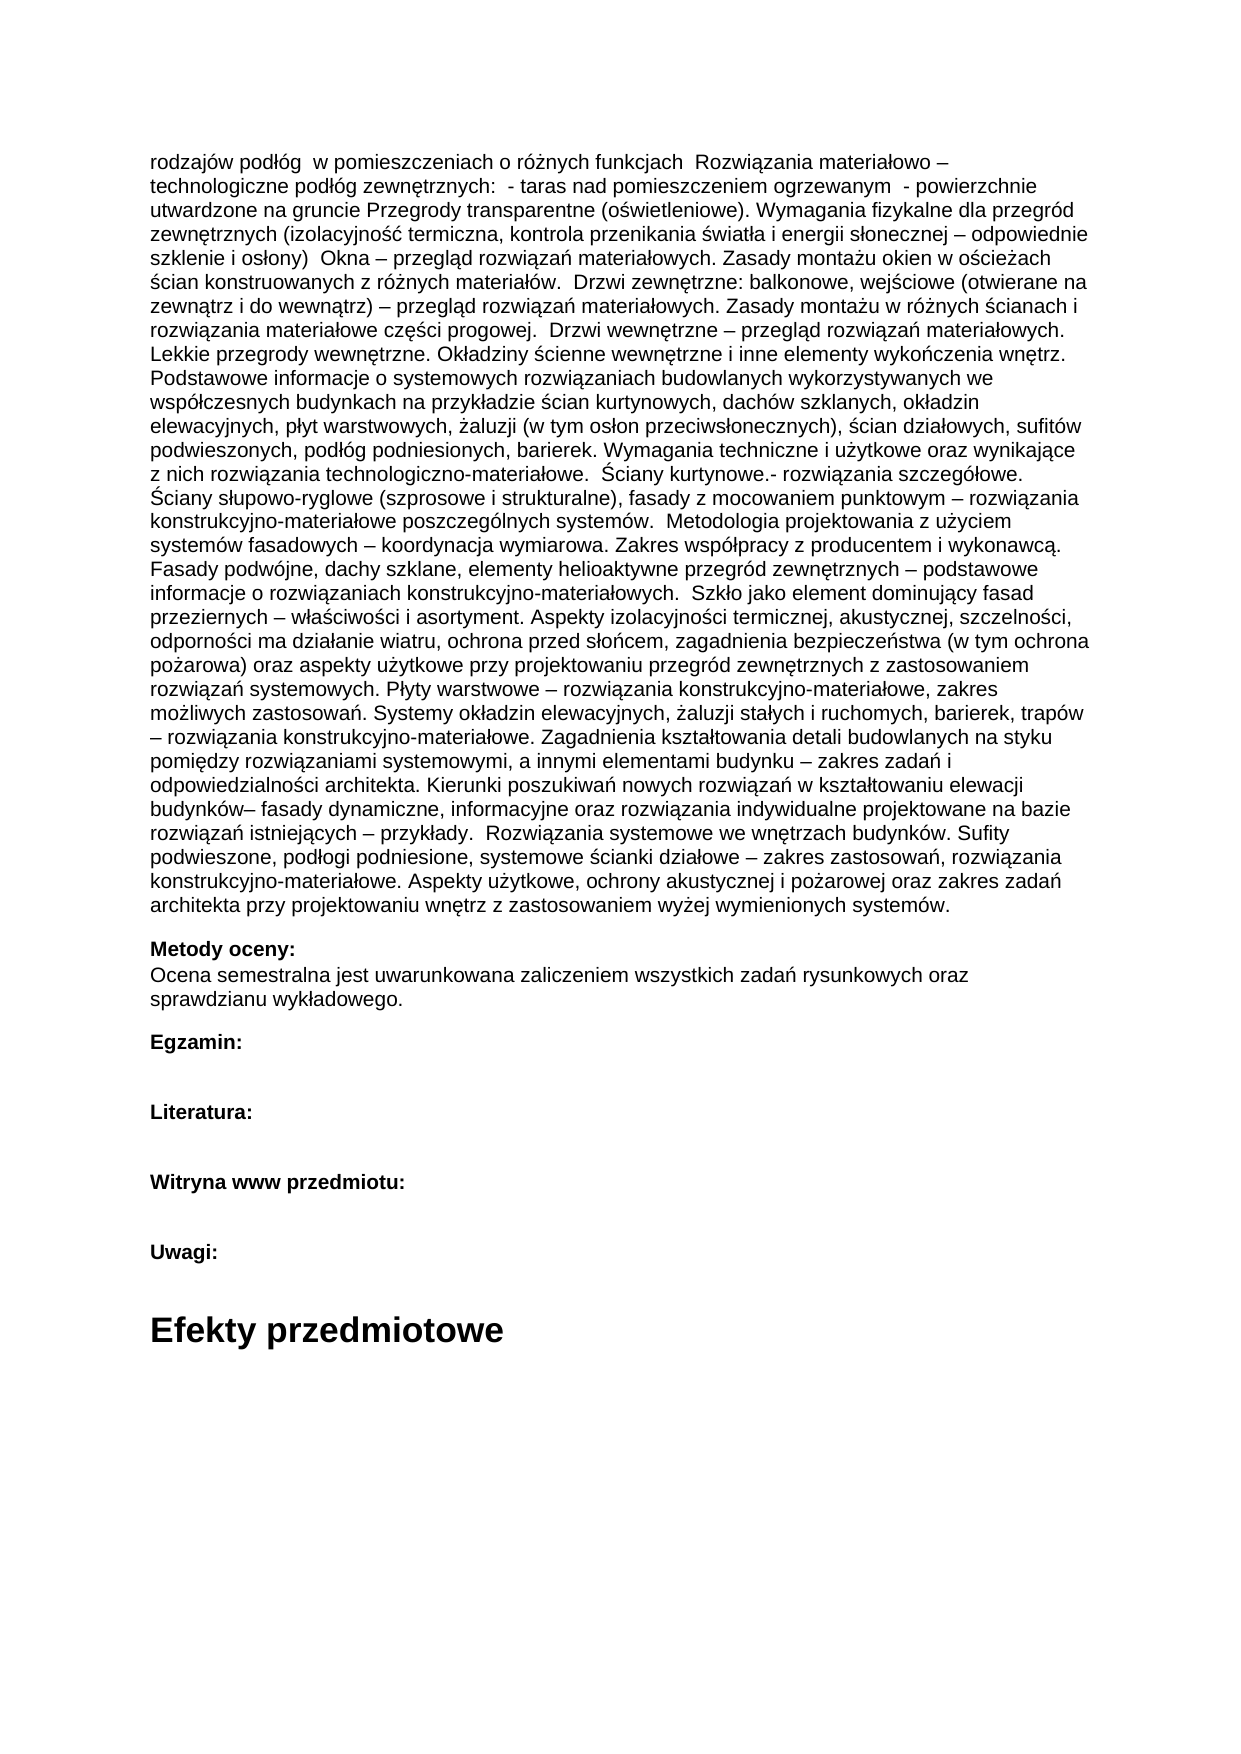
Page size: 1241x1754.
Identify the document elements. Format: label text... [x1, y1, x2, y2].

text Ocena semestralna jest uwarunkowana zaliczeniem wszystkich zadań rysunkowych oraz sprawdzianu wykładowego. [150, 962, 1090, 1010]
text Witryna www przedmiotu: [150, 1170, 1090, 1194]
text Metody oceny: [150, 936, 1090, 960]
text Literatura: [150, 1100, 1090, 1124]
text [150, 150, 1090, 917]
text Egzamin: [150, 1030, 1090, 1054]
subtitle Efekty przedmiotowe [150, 1309, 1090, 1350]
text Uwagi: [150, 1239, 1090, 1263]
